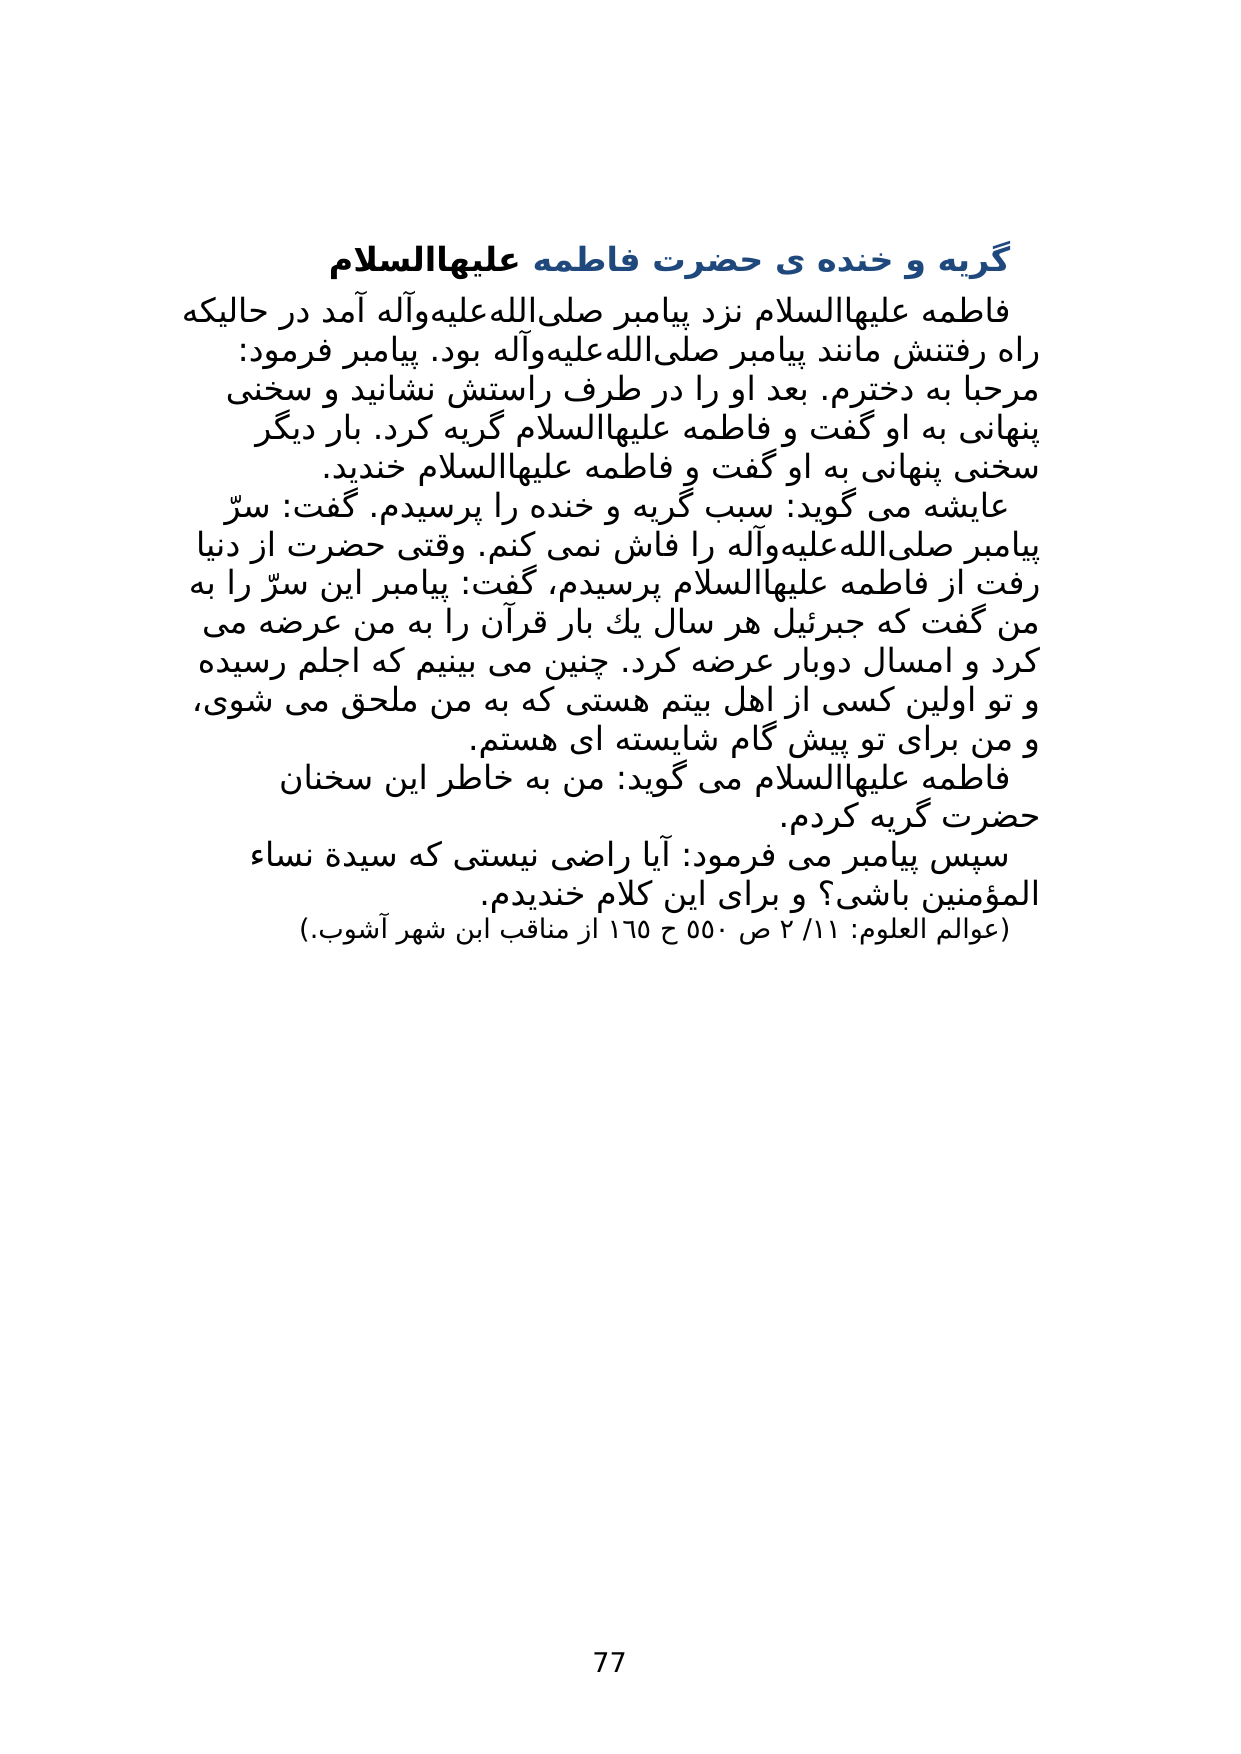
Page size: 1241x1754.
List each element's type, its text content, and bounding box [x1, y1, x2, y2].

text فاطمه عليها‌السلام نزد پيامبر صلى‌الله‌عليه‌وآله‌ آمد در حاليكه راه رفتنش مانند پيامبر صلى‌الله‌عليه‌وآله‌ بود. پيامبر فرمود: مرحبا به دخترم. بعد او را در طرف راستش نشانيد و سخنى پنهانى به او گفت و فاطمه عليها‌السلام گريه كرد. بار ديگر سخنى پنهانى به او گفت و فاطمه عليها‌السلام خنديد. [178, 292, 1041, 486]
text عايشه مى گويد: سبب گريه و خنده را پرسيدم. گفت: سرّ پيامبر صلى‌الله‌عليه‌وآله‌ را فاش نمى كنم. وقتى حضرت از دنيا رفت از فاطمه عليها‌السلام پرسيدم، گفت: پيامبر اين سرّ را به من گفت كه جبرئيل هر سال يك بار قرآن را به من عرضه مى كرد و امسال دوبار عرضه كرد. چنين مى بينيم كه اجلم رسيده و تو اولين كسى از اهل بيتم هستى كه به من ملحق مى شوى، و من براى تو پيش گام شايسته اى هستم. [178, 486, 1041, 758]
text (عوالم العلوم: ١١/ ٢ ص ٥٥٠ ح ١٦٥ از مناقب ابن شهر آشوب.) [178, 913, 1041, 945]
text سپس پيامبر مى فرمود: آيا راضى نيستى كه سيدة نساء المؤمنين باشى؟ و براى اين كلام خنديدم. [178, 836, 1041, 913]
text فاطمه عليها‌السلام مى گويد: من به خاطر اين سخنان حضرت گريه كردم. [178, 758, 1041, 836]
subtitle گريه و خنده ى حضرت فاطمه عليها‌السلام [178, 241, 1041, 279]
